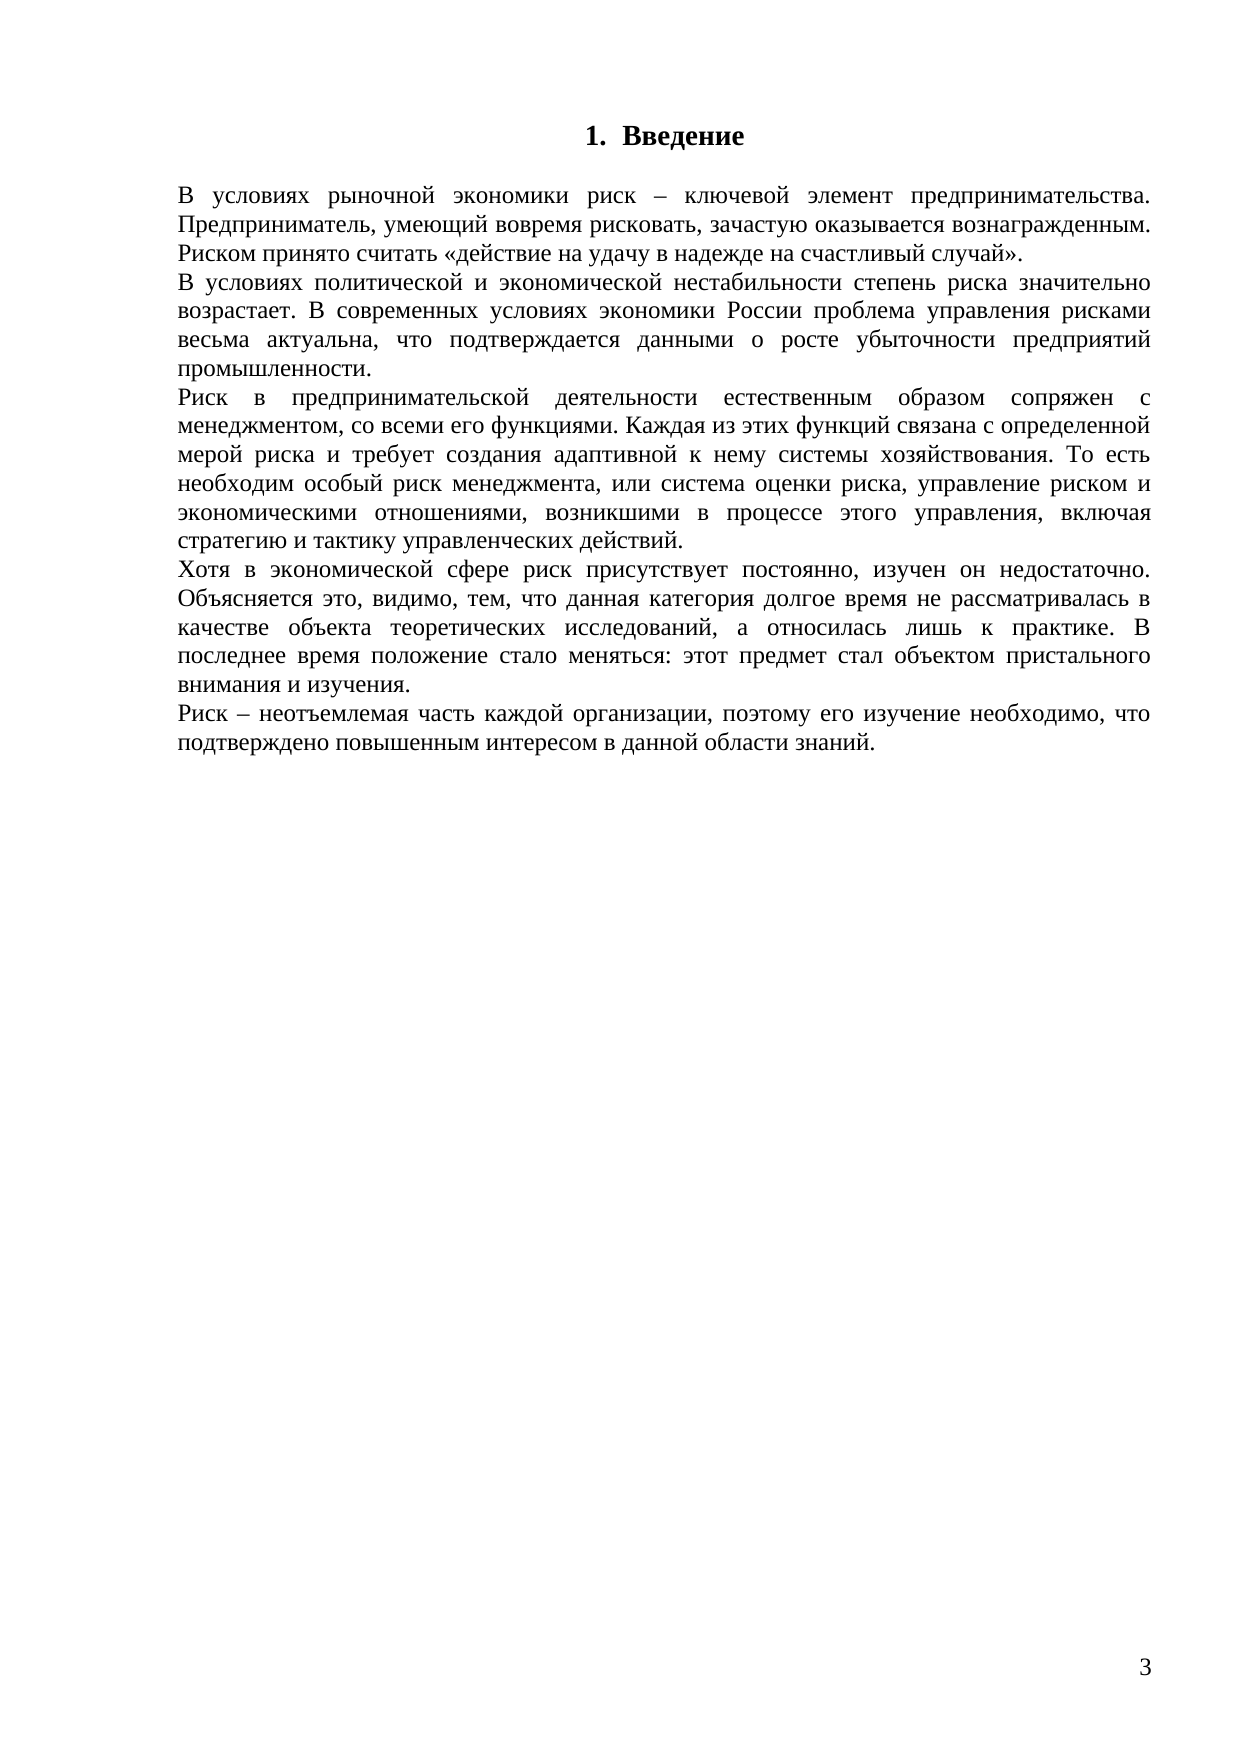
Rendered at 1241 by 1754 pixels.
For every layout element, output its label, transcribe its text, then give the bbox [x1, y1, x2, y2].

list Введение [177, 118, 1152, 152]
text В условиях рыночной экономики риск – ключевой элемент предпринимательства. Предприниматель, умеющий вовремя рисковать, зачастую оказывается вознагражденным. Риском принято считать «действие на удачу в надежде на счастливый случай». [177, 180, 1152, 267]
text В условиях политической и экономической нестабильности степень риска значительно возрастает. В современных условиях экономики России проблема управления рисками весьма актуальна, что подтверждается данными о росте убыточности предприятий промышленности. [177, 267, 1152, 382]
text Риск в предпринимательской деятельности естественным образом сопряжен с менеджментом, со всеми его функциями. Каждая из этих функций связана с определенной мерой риска и требует создания адаптивной к нему системы хозяйствования. То есть необходим особый риск менеджмента, или система оценки риска, управление риском и экономическими отношениями, возникшими в процессе этого управления, включая стратегию и тактику управленческих действий. [177, 382, 1152, 554]
text Риск – неотъемлемая часть каждой организации, поэтому его изучение необходимо, что подтверждено повышенным интересом в данной области знаний. [177, 698, 1152, 755]
text Хотя в экономической сфере риск присутствует постоянно, изучен он недостаточно. Объясняется это, видимо, тем, что данная категория долгое время не рассматривалась в качестве объекта теоретических исследований, а относилась лишь к практике. В последнее время положение стало меняться: этот предмет стал объектом пристального внимания и изучения. [177, 554, 1152, 698]
